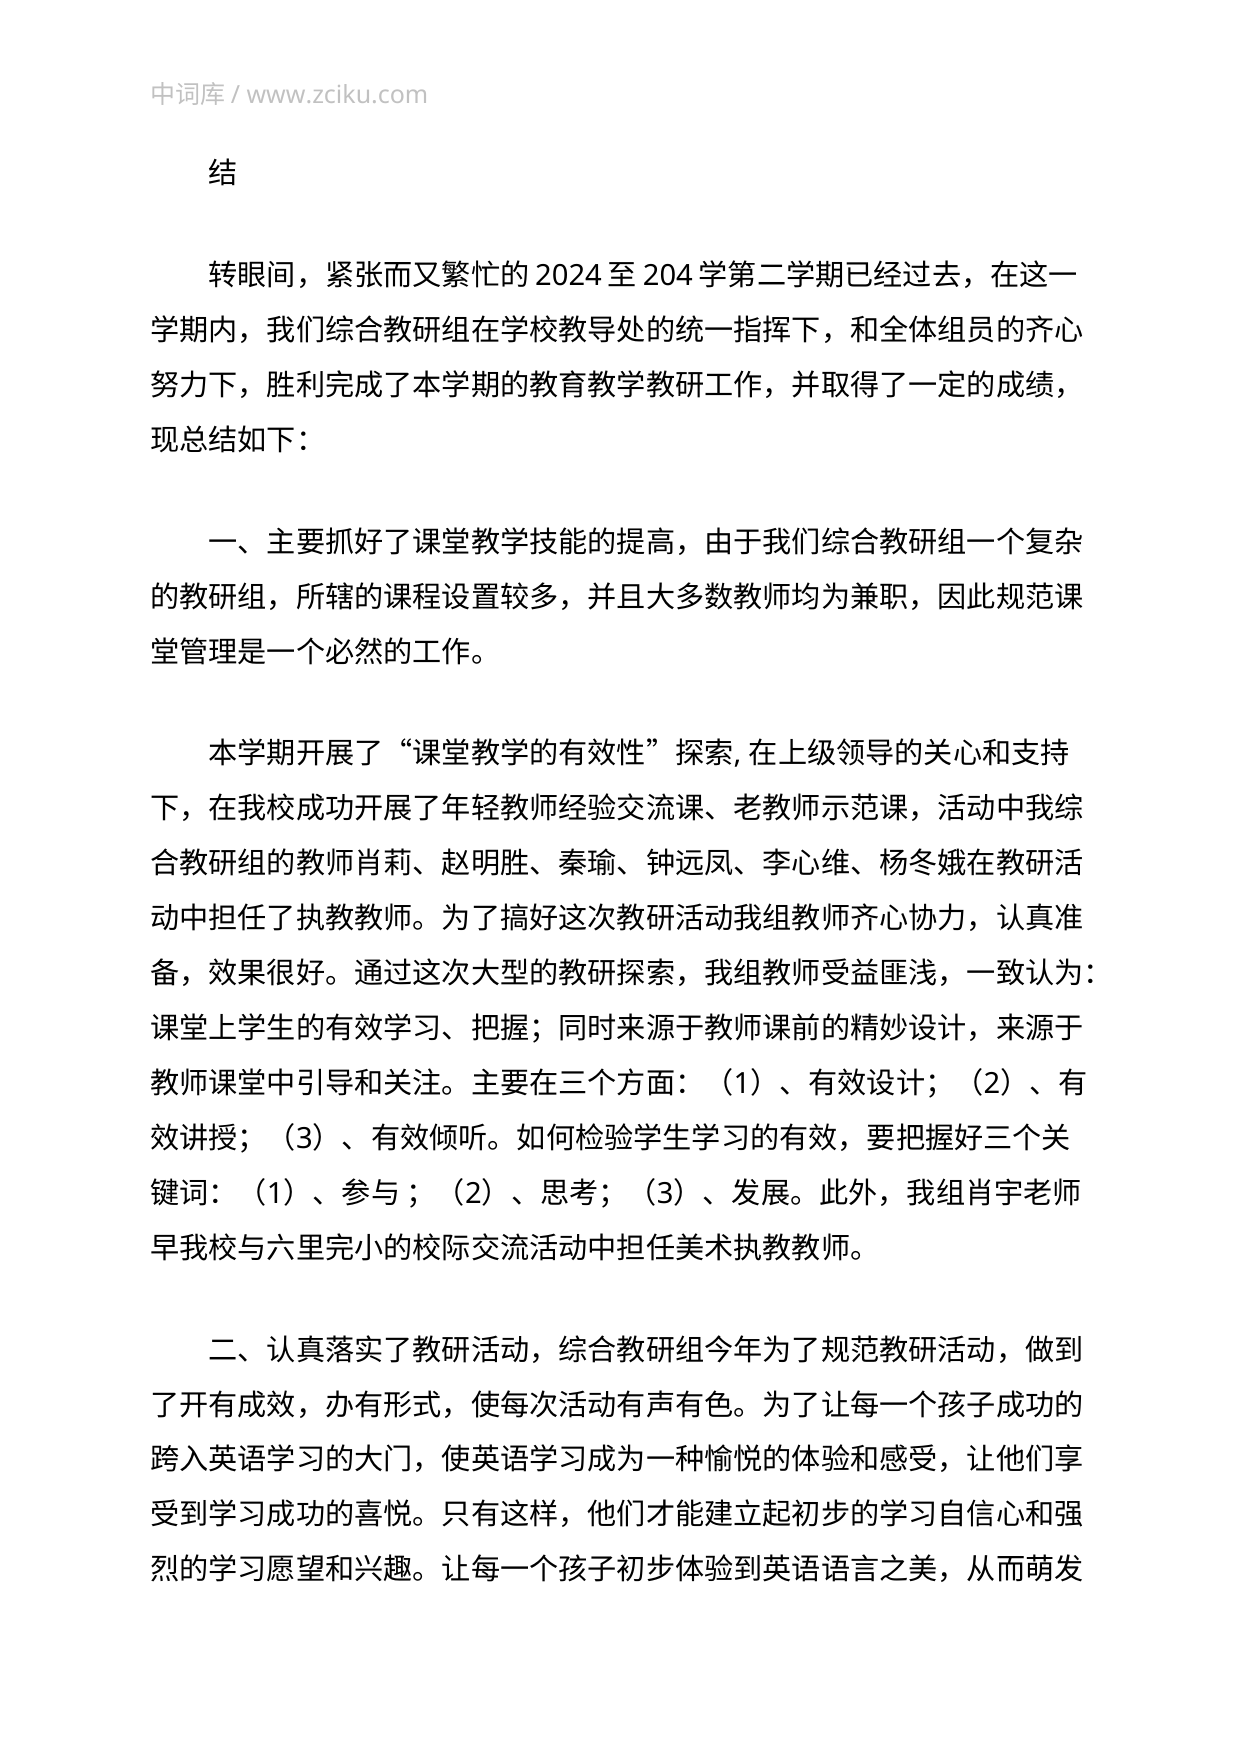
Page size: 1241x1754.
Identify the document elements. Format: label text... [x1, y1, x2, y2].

text 一、主要抓好了课堂教学技能的提高，由于我们综合教研组一个复杂的教研组，所辖的课程设置较多，并且大多数教师均为兼职，因此规范课堂管理是一个必然的工作。 [150, 518, 1090, 670]
text 本学期开展了“课堂教学的有效性”探索, 在上级领导的关心和支持下，在我校成功开展了年轻教师经验交流课、老教师示范课，活动中我综合教研组的教师肖莉、赵明胜、秦瑜、钟远凤、李心维、杨冬娥在教研活动中担任了执教教师。为了搞好这次教研活动我组教师齐心协力，认真准备，效果很好。通过这次大型的教研探索，我组教师受益匪浅，一致认为：课堂上学生的有效学习、把握；同时来源于教师课前的精妙设计，来源于教师课堂中引导和关注。主要在三个方面：（1）、有效设计；（2）、有效讲授；（3）、有效倾听。如何检验学生学习的有效，要把握好三个关键词：（1）、参与 ；（2）、思考；（3）、发展。此外，我组肖宇老师早我校与六里完小的校际交流活动中担任美术执教教师。 [150, 730, 1090, 1267]
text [150, 1326, 1090, 1588]
text 转眼间，紧张而又繁忙的2024至204学第二学期已经过去，在这一学期内，我们综合教研组在学校教导处的统一指挥下，和全体组员的齐心努力下，胜利完成了本学期的教育教学教研工作，并取得了一定的成绩，现总结如下： [150, 252, 1090, 459]
text 结 [150, 150, 1090, 192]
